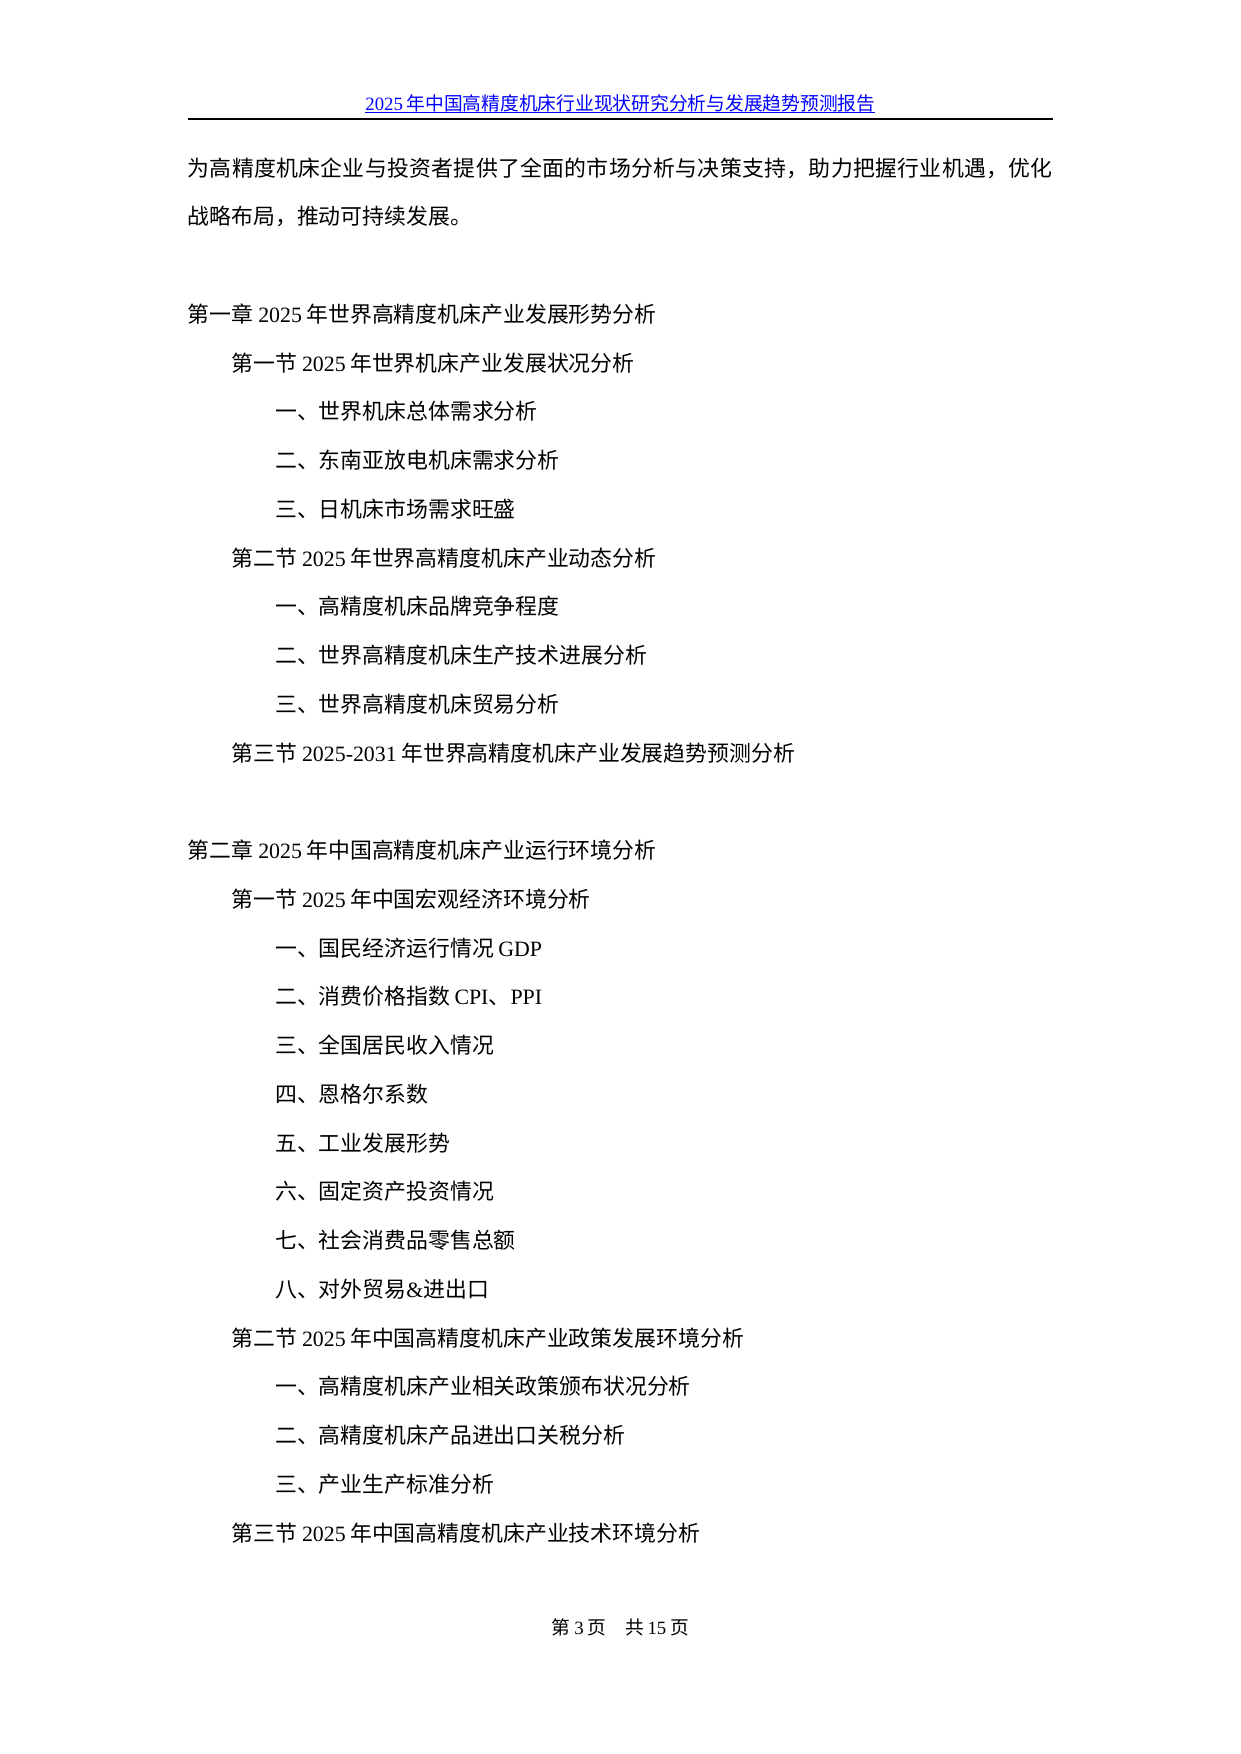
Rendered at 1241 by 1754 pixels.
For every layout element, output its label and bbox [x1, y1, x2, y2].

text [187, 150, 1053, 1548]
